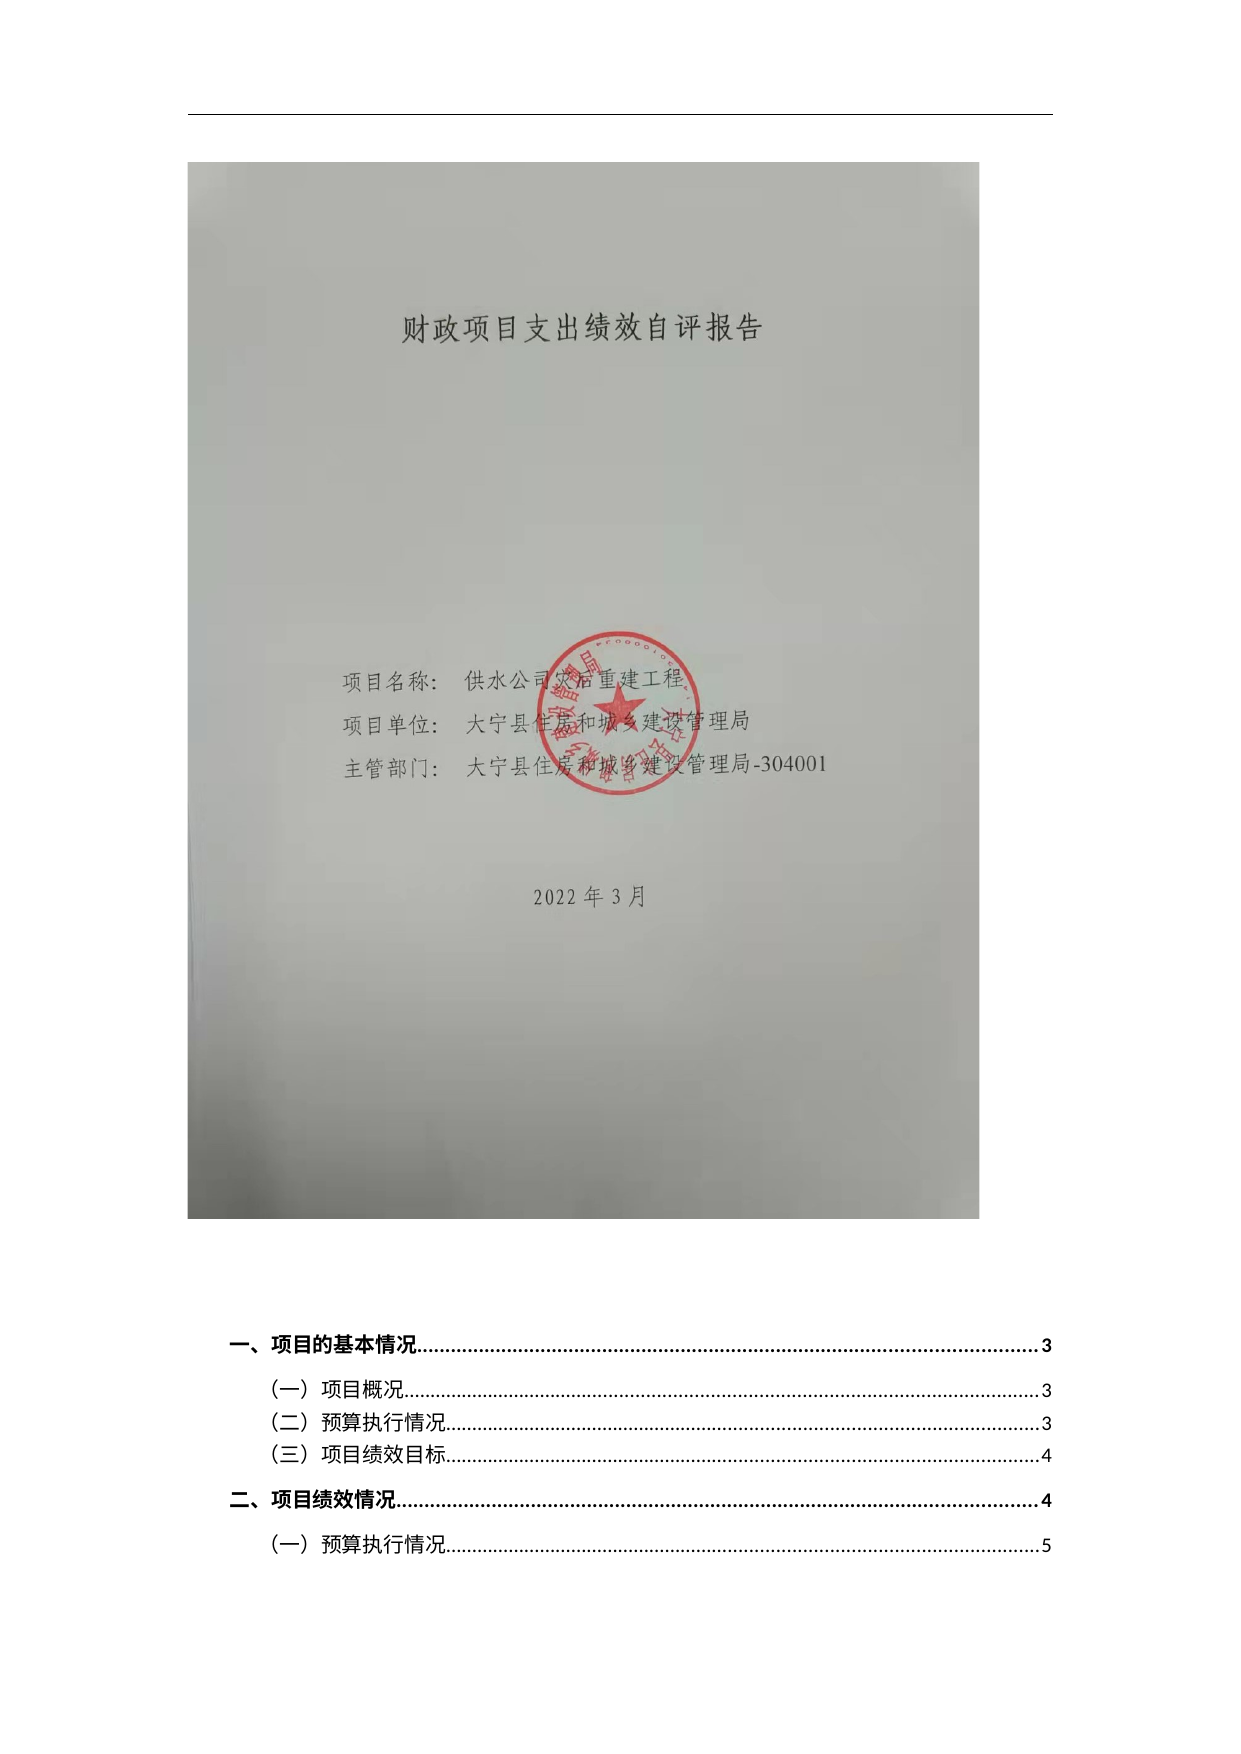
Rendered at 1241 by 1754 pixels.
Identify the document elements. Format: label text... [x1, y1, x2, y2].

text 一、项目的基本情况 3 [187, 1328, 1053, 1360]
text 二、项目绩效情况 4 [187, 1483, 1053, 1515]
text （一）项目概况 3 [217, 1373, 1053, 1405]
text （一）预算执行情况 5 [217, 1528, 1053, 1560]
text （三）项目绩效目标 4 [217, 1438, 1053, 1470]
picture [187, 162, 980, 1219]
text （二）预算执行情况 3 [217, 1405, 1053, 1438]
